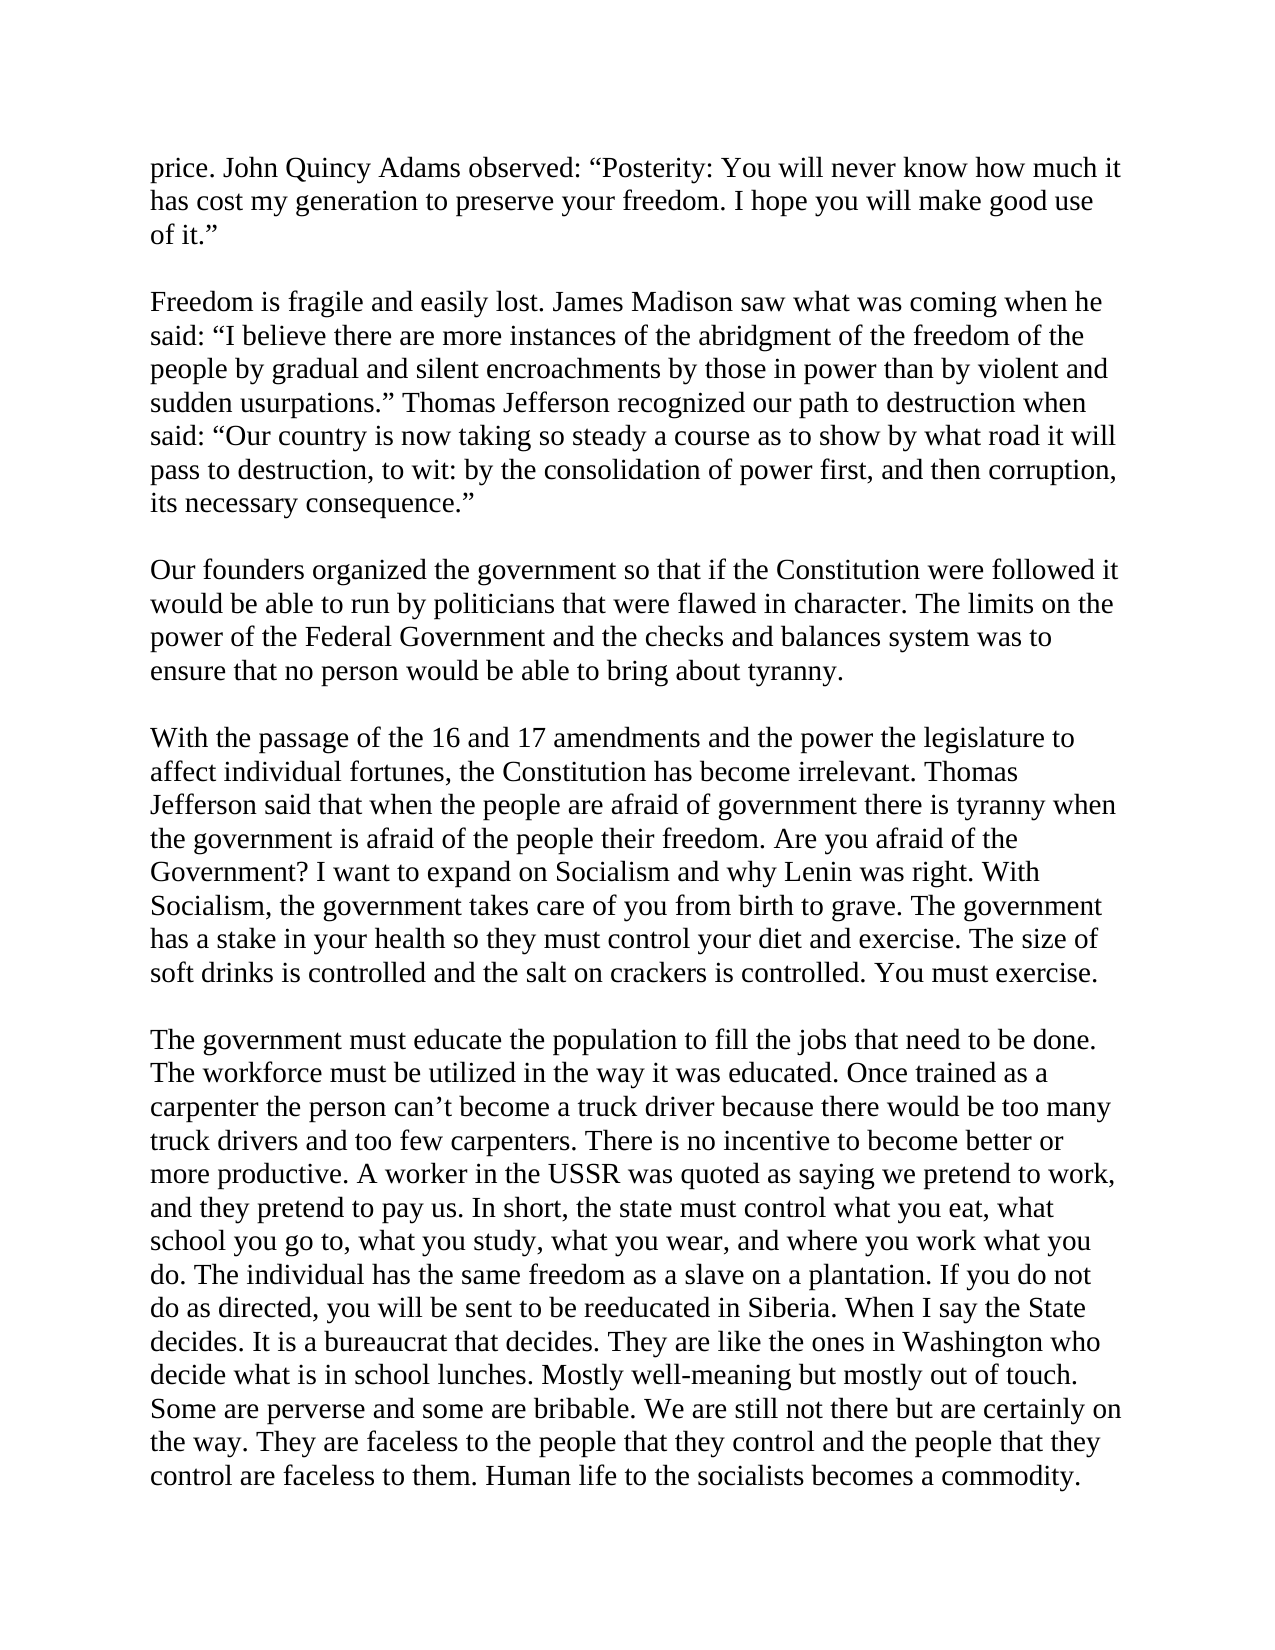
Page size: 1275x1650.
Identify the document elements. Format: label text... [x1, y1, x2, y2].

text Our founders organized the government so that if the Constitution were followed it would be able to run by politicians that were flawed in character. The limits on the power of the Federal Government and the checks and balances system was to ensure that no person would be able to bring about tyranny. [150, 552, 1125, 687]
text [150, 150, 1125, 251]
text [150, 1022, 1125, 1492]
text With the passage of the 16 and 17 amendments and the power the legislature to affect individual fortunes, the Constitution has become irrelevant. Thomas Jefferson said that when the people are afraid of government there is tyranny when the government is afraid of the people their freedom. Are you afraid of the Government? I want to expand on Socialism and why Lenin was right. With Socialism, the government takes care of you from birth to grave. The government has a stake in your health so they must control your diet and exercise. The size of soft drinks is controlled and the salt on crackers is controlled. You must exercise. [150, 720, 1125, 988]
text Freedom is fragile and easily lost. James Madison saw what was coming when he said: “I believe there are more instances of the abridgment of the freedom of the people by gradual and silent encroachments by those in power than by violent and sudden usurpations.” Thomas Jefferson recognized our path to destruction when said: “Our country is now taking so steady a course as to show by what road it will pass to destruction, to wit: by the consolidation of power first, and then corruption, its necessary consequence.” [150, 284, 1125, 519]
